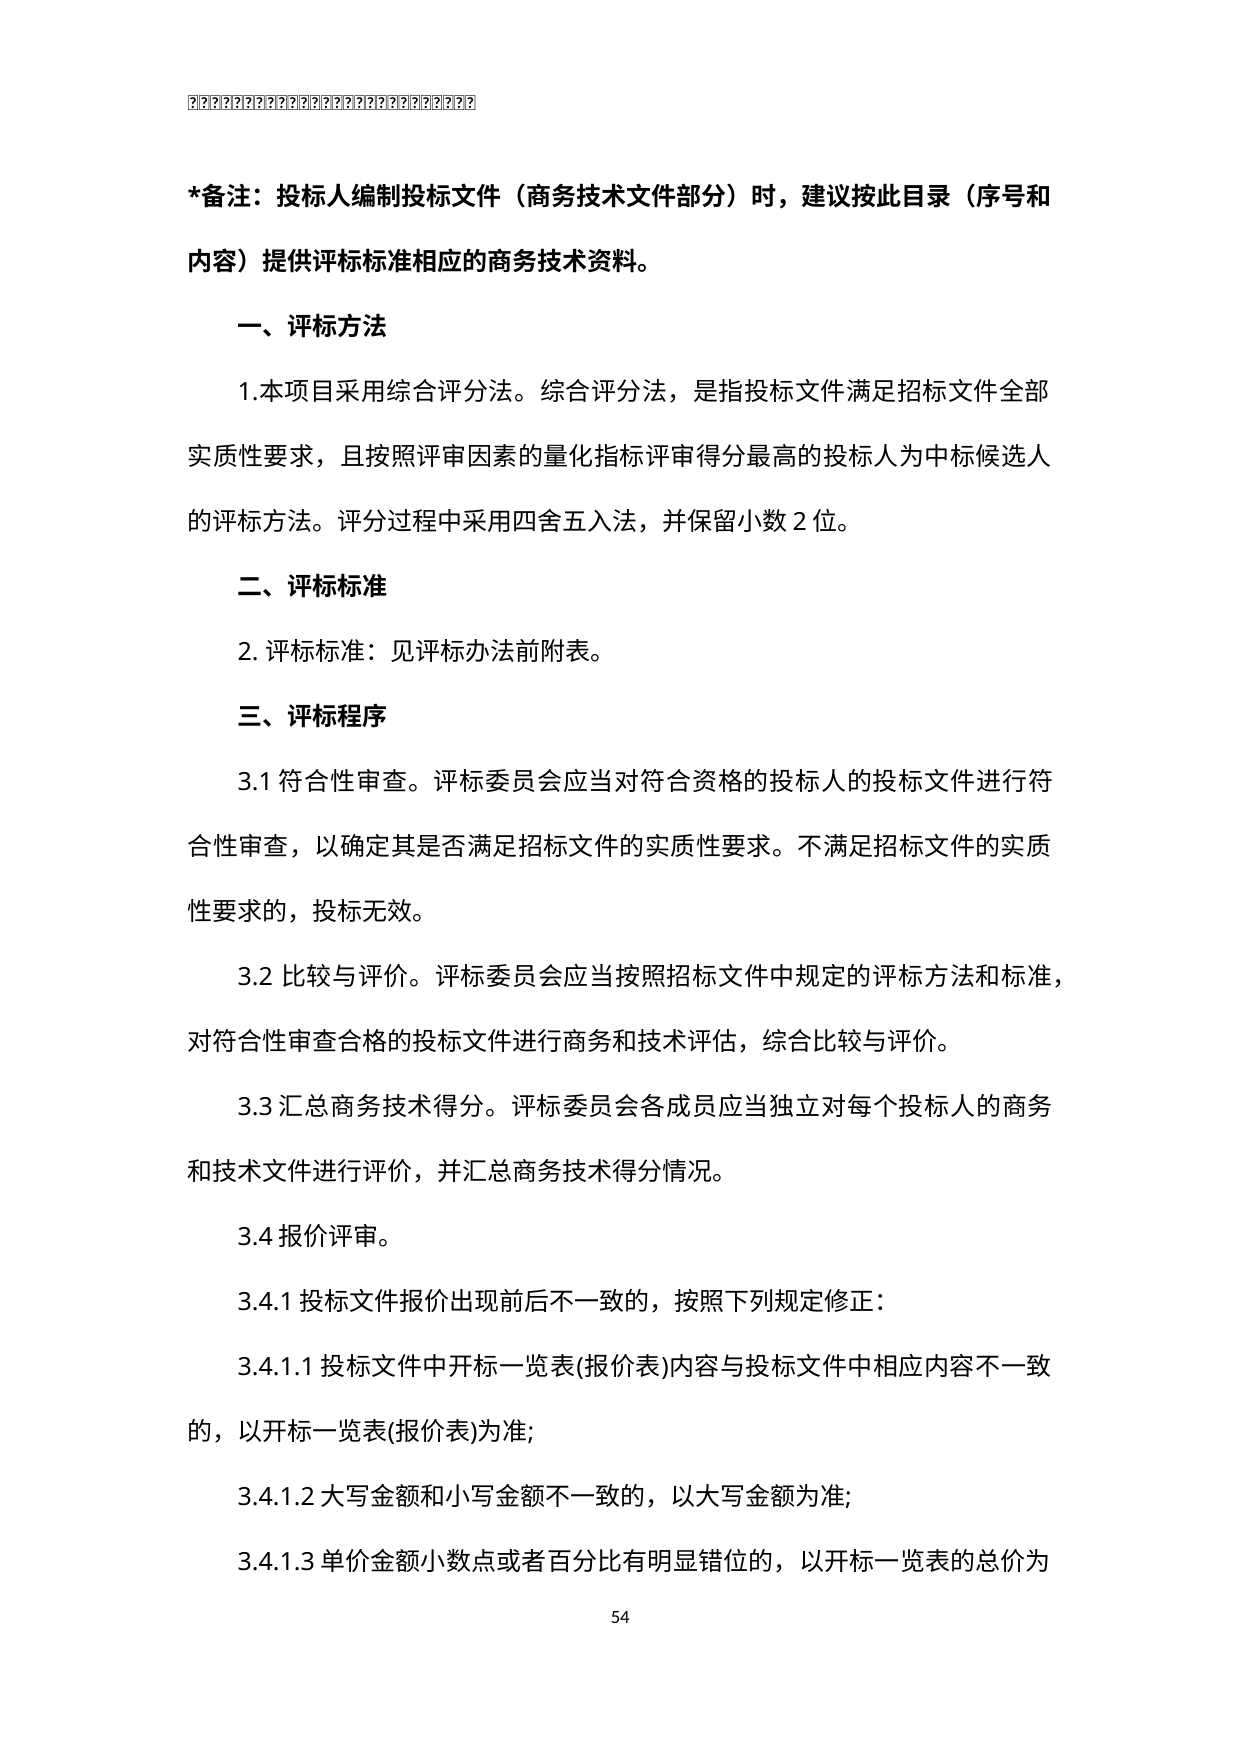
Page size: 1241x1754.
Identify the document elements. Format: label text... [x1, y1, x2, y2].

text 2. 评标标准：见评标办法前附表。 [187, 617, 1053, 682]
text 3.4.1投标文件报价出现前后不一致的，按照下列规定修正： [187, 1267, 1053, 1332]
text 三、评标程序 [187, 682, 1053, 747]
text 3.1符合性审查。评标委员会应当对符合资格的投标人的投标文件进行符合性审查，以确定其是否满足招标文件的实质性要求。不满足招标文件的实质性要求的，投标无效。 [187, 747, 1053, 942]
text 1.本项目采用综合评分法。综合评分法，是指投标文件满足招标文件全部实质性要求，且按照评审因素的量化指标评审得分最高的投标人为中标候选人的评标方法。评分过程中采用四舍五入法，并保留小数2位。 [187, 357, 1053, 552]
text *备注：投标人编制投标文件（商务技术文件部分）时，建议按此目录（序号和内容）提供评标标准相应的商务技术资料。 [187, 162, 1053, 292]
text 3.2 比较与评价。评标委员会应当按照招标文件中规定的评标方法和标准，对符合性审查合格的投标文件进行商务和技术评估，综合比较与评价。 [187, 942, 1053, 1072]
text 二、评标标准 [187, 552, 1053, 617]
text 一、评标方法 [187, 292, 1053, 357]
text 3.4报价评审。 [187, 1202, 1053, 1267]
text 3.4.1.2大写金额和小写金额不一致的，以大写金额为准; [187, 1462, 1053, 1527]
text 3.3汇总商务技术得分。评标委员会各成员应当独立对每个投标人的商务和技术文件进行评价，并汇总商务技术得分情况。 [187, 1072, 1053, 1202]
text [187, 1527, 1053, 1592]
text 3.4.1.1投标文件中开标一览表(报价表)内容与投标文件中相应内容不一致的，以开标一览表(报价表)为准; [187, 1332, 1053, 1462]
